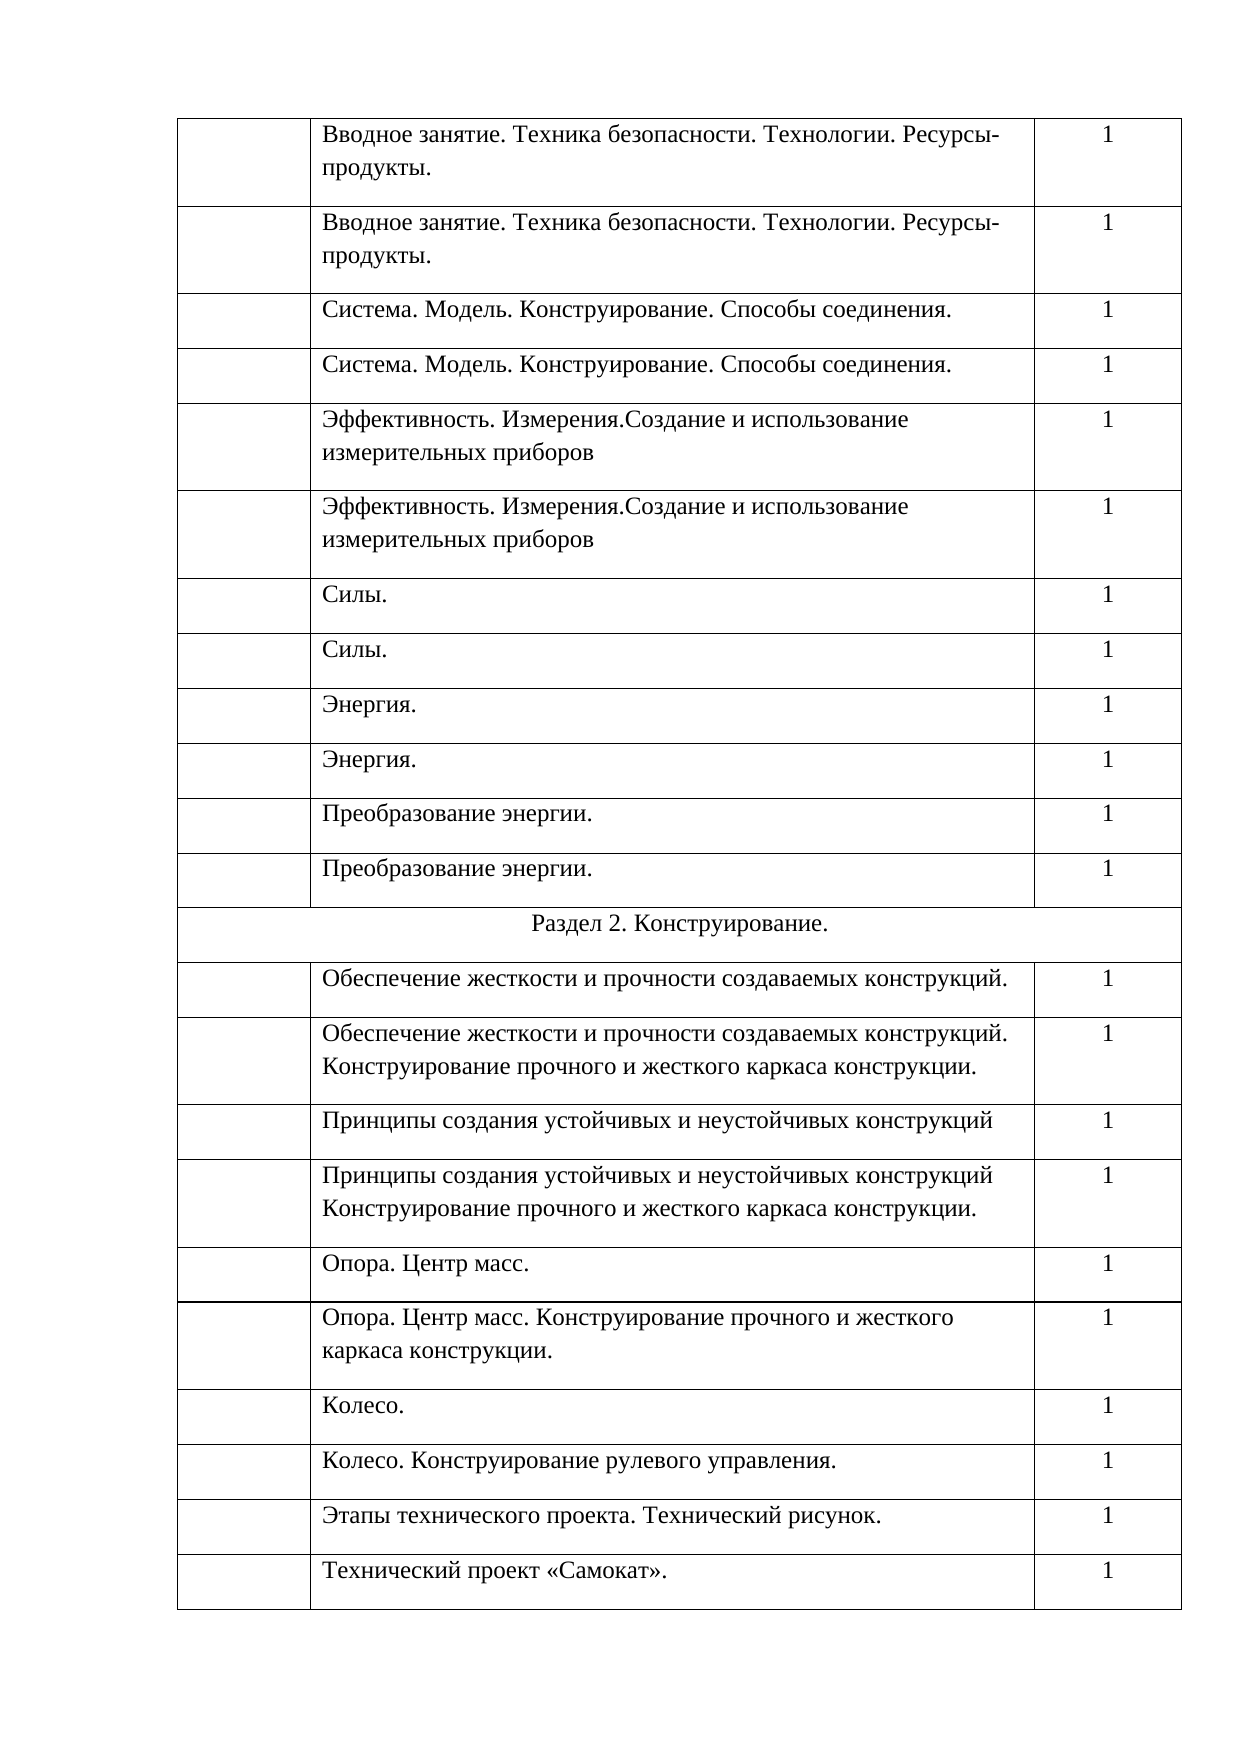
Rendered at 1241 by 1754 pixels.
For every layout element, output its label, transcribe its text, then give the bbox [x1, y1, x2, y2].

table_cell [178, 1303, 310, 1389]
table_cell 1 [1035, 1160, 1181, 1247]
table_cell Энергия. [311, 689, 1034, 743]
table_cell 1 [1035, 1500, 1181, 1554]
table_cell [178, 963, 310, 1017]
table_cell Этапы технического проекта. Технический рисунок. [311, 1500, 1034, 1554]
table_cell 1 [1035, 579, 1181, 633]
table_cell 1 [1035, 1105, 1181, 1159]
table_cell Опора. Центр масс. [311, 1248, 1034, 1301]
table_cell Преобразование энергии. [311, 799, 1034, 852]
table_cell 1 [1035, 404, 1181, 490]
table_cell [178, 1018, 310, 1104]
table_cell [178, 1248, 310, 1301]
table_cell Система. Модель. Конструирование. Способы соединения. [311, 294, 1034, 348]
table_cell 1 [1035, 1303, 1181, 1389]
table_cell [178, 1390, 310, 1444]
table_cell [178, 1160, 310, 1247]
table_cell Принципы создания устойчивых и неустойчивых конструкций Конструирование прочного и жесткого каркаса конструкции. [311, 1160, 1034, 1247]
table_cell 1 [1035, 1018, 1181, 1104]
table_cell 1 [1035, 634, 1181, 688]
table_cell Раздел 2. Конструирование. [178, 908, 1181, 962]
table_cell Эффективность. Измерения.Создание и использование измерительных приборов [311, 491, 1034, 578]
table_cell [178, 634, 310, 688]
table_cell 1 [1035, 689, 1181, 743]
table_cell 1 [1035, 294, 1181, 348]
table_cell Силы. [311, 579, 1034, 633]
table_cell [178, 349, 310, 403]
table_cell [178, 689, 310, 743]
table_cell [178, 579, 310, 633]
table_cell Принципы создания устойчивых и неустойчивых конструкций [311, 1105, 1034, 1159]
table_cell 1 [1035, 854, 1181, 907]
table_cell [178, 207, 310, 293]
table_cell Колесо. [311, 1390, 1034, 1444]
table_cell 1 [1035, 1248, 1181, 1301]
table_cell [178, 294, 310, 348]
table_cell 1 [1035, 349, 1181, 403]
table_cell [178, 119, 310, 206]
table_cell 1 [1035, 1555, 1181, 1608]
table_cell Опора. Центр масс. Конструирование прочного и жесткого каркаса конструкции. [311, 1303, 1034, 1389]
table_cell 1 [1035, 119, 1181, 206]
table_cell [178, 744, 310, 797]
table_cell [178, 1555, 310, 1608]
table_cell 1 [1035, 1445, 1181, 1499]
table_cell Обеспечение жесткости и прочности создаваемых конструкций. Конструирование прочного и жесткого каркаса конструкции. [311, 1018, 1034, 1104]
table_cell Энергия. [311, 744, 1034, 797]
table_cell 1 [1035, 963, 1181, 1017]
table_cell 1 [1035, 1390, 1181, 1444]
table_cell Технический проект «Самокат».‎ [311, 1555, 1034, 1608]
table_cell [178, 1445, 310, 1499]
table_cell [178, 799, 310, 852]
table_cell 1 [1035, 799, 1181, 852]
table_cell Эффективность. Измерения.Создание и использование измерительных приборов [311, 404, 1034, 490]
table_cell [178, 1105, 310, 1159]
table_cell [178, 404, 310, 490]
table_cell 1 [1035, 491, 1181, 578]
table_cell Преобразование энергии. [311, 854, 1034, 907]
table_cell 1 [1035, 744, 1181, 797]
table_cell Система. Модель. Конструирование. Способы соединения. [311, 349, 1034, 403]
table_cell [178, 1500, 310, 1554]
table_cell Силы. [311, 634, 1034, 688]
table_cell Вводное занятие. Техника безопасности. Технологии. Ресурсы-продукты. [311, 119, 1034, 206]
table_cell Обеспечение жесткости и прочности создаваемых конструкций. [311, 963, 1034, 1017]
table_cell Колесо. Конструирование рулевого управления. [311, 1445, 1034, 1499]
table_cell 1 [1035, 207, 1181, 293]
table_cell [178, 854, 310, 907]
table_cell [178, 491, 310, 578]
table_cell Вводное занятие. Техника безопасности. Технологии. Ресурсы-продукты. [311, 207, 1034, 293]
